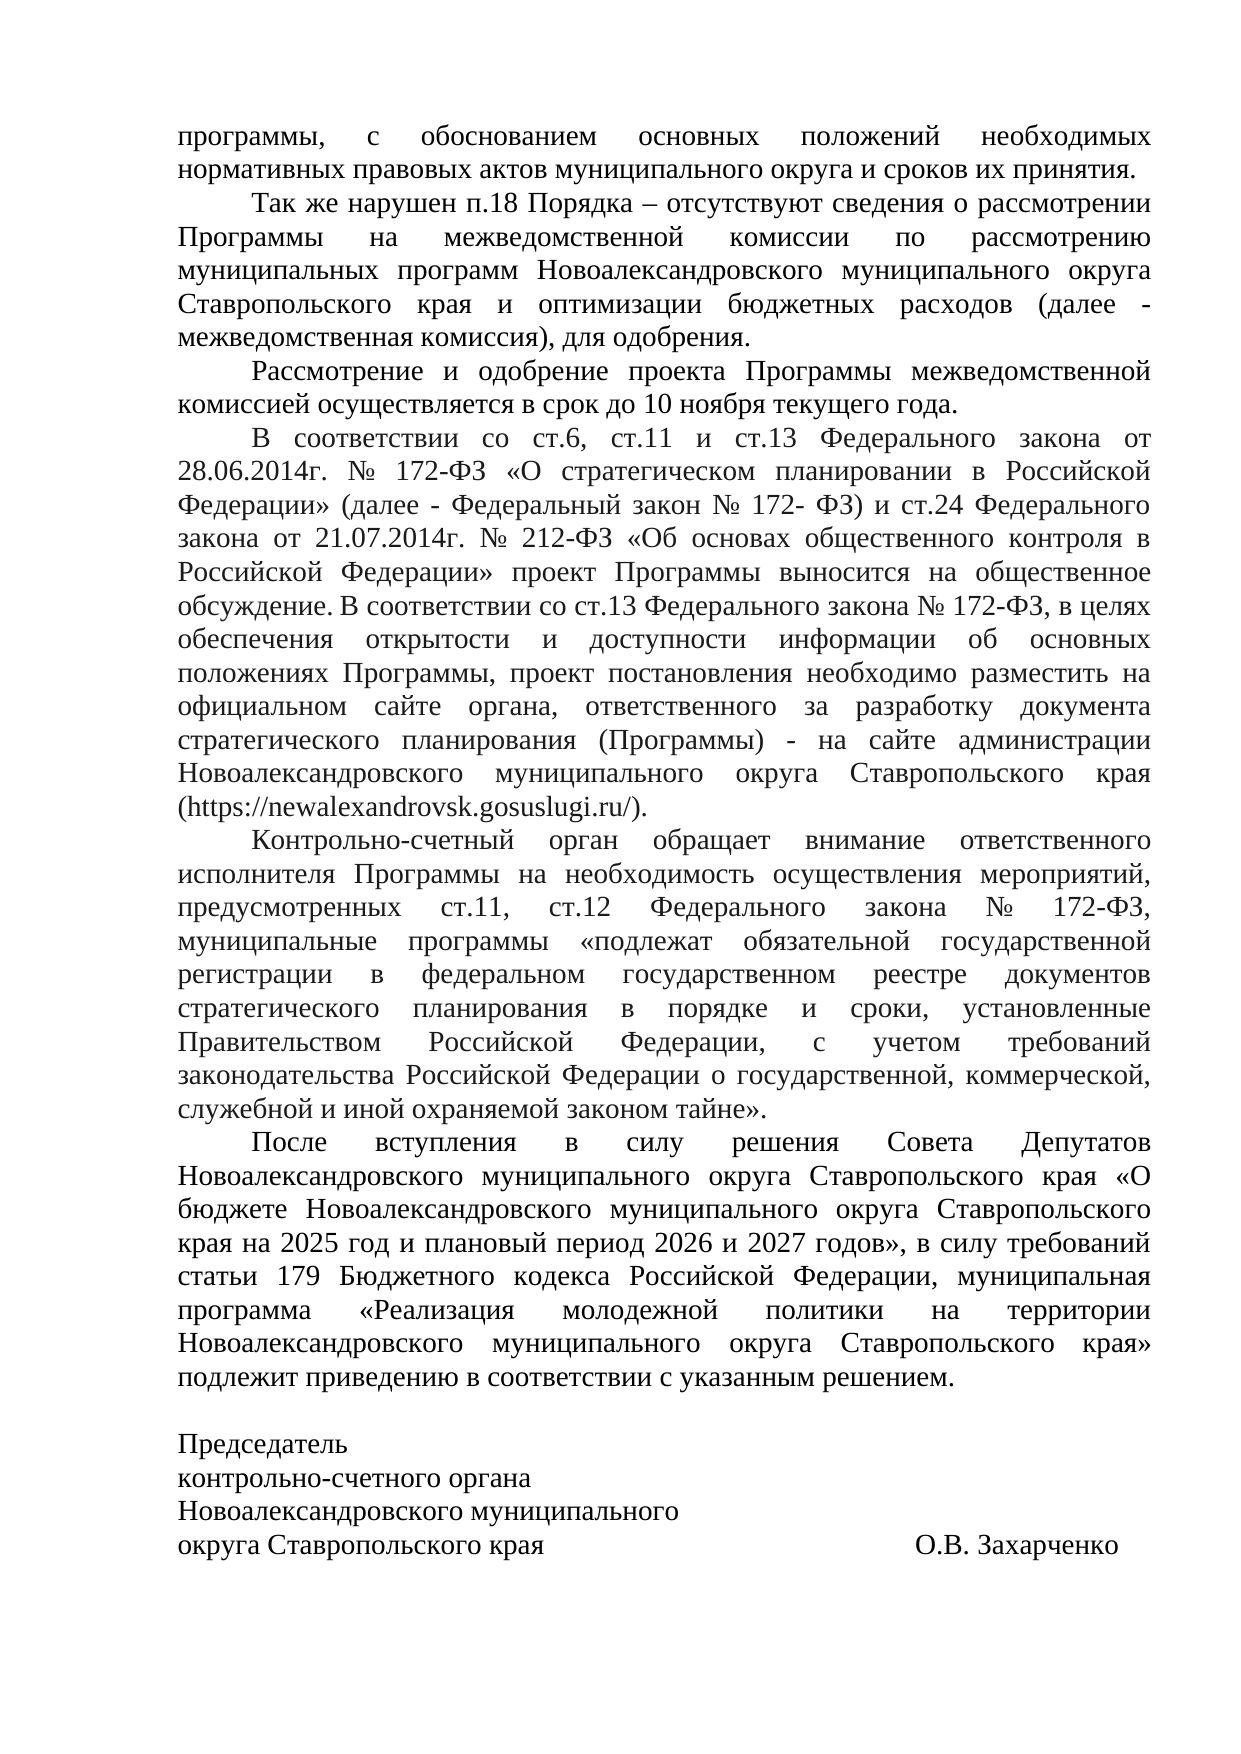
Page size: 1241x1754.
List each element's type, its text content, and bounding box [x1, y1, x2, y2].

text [177, 118, 1152, 185]
text Рассмотрение и одобрение проекта Программы межведомственной комиссией осуществляется в срок до 10 ноября текущего года. [177, 353, 1152, 420]
text Так же нарушен п.18 Порядка – отсутствуют сведения о рассмотрении Программы на межведомственной комиссии по рассмотрению муниципальных программ Новоалександровского муниципального округа Ставропольского края и оптимизации бюджетных расходов (далее - межведомственная комиссия), для одобрения. [177, 185, 1152, 353]
text Новоалександровского муниципального [177, 1493, 1152, 1527]
text После вступления в силу решения Совета Депутатов Новоалександровского муниципального округа Ставропольского края «О бюджете Новоалександровского муниципального округа Ставропольского края на 2025 год и плановый период 2026 и 2027 годов», в силу требований статьи 179 Бюджетного кодекса Российской Федерации, муниципальная программа «Реализация молодежной политики на территории Новоалександровского муниципального округа Ставропольского края» подлежит приведению в соответствии с указанным решением. [177, 1124, 1152, 1393]
text контрольно-счетного органа [177, 1460, 1152, 1493]
text В соответствии со ст.6, ст.11 и ст.13 Федерального закона от 28.06.2014г. № 172-ФЗ «О стратегическом планировании в Российской Федерации» (далее - Федеральный закон № 172- ФЗ) и ст.24 Федерального закона от 21.07.2014г. № 212-ФЗ «Об основах общественного контроля в Российской Федерации» проект Программы выносится на общественное обсуждение. В соответствии со ст.13 Федерального закона № 172-ФЗ, в целях обеспечения открытости и доступности информации об основных положениях Программы, проект постановления необходимо разместить на официальном сайте органа, ответственного за разработку документа стратегического планирования (Программы) - на сайте администрации Новоалександровского муниципального округа Ставропольского края (https://newalexandrovsk.gosuslugi.ru/). [177, 420, 1152, 822]
text округа Ставропольского края О.В. Захарченко [177, 1527, 1152, 1560]
text Контрольно-счетный орган обращает внимание ответственного исполнителя Программы на необходимость осуществления мероприятий, предусмотренных ст.11, ст.12 Федерального закона № 172-ФЗ, муниципальные программы «подлежат обязательной государственной регистрации в федеральном государственном реестре документов стратегического планирования в порядке и сроки, установленные Правительством Российской Федерации, с учетом требований законодательства Российской Федерации о государственной, коммерческой, служебной и иной охраняемой законом тайне». [177, 822, 1152, 1124]
text Председатель [177, 1426, 1152, 1460]
